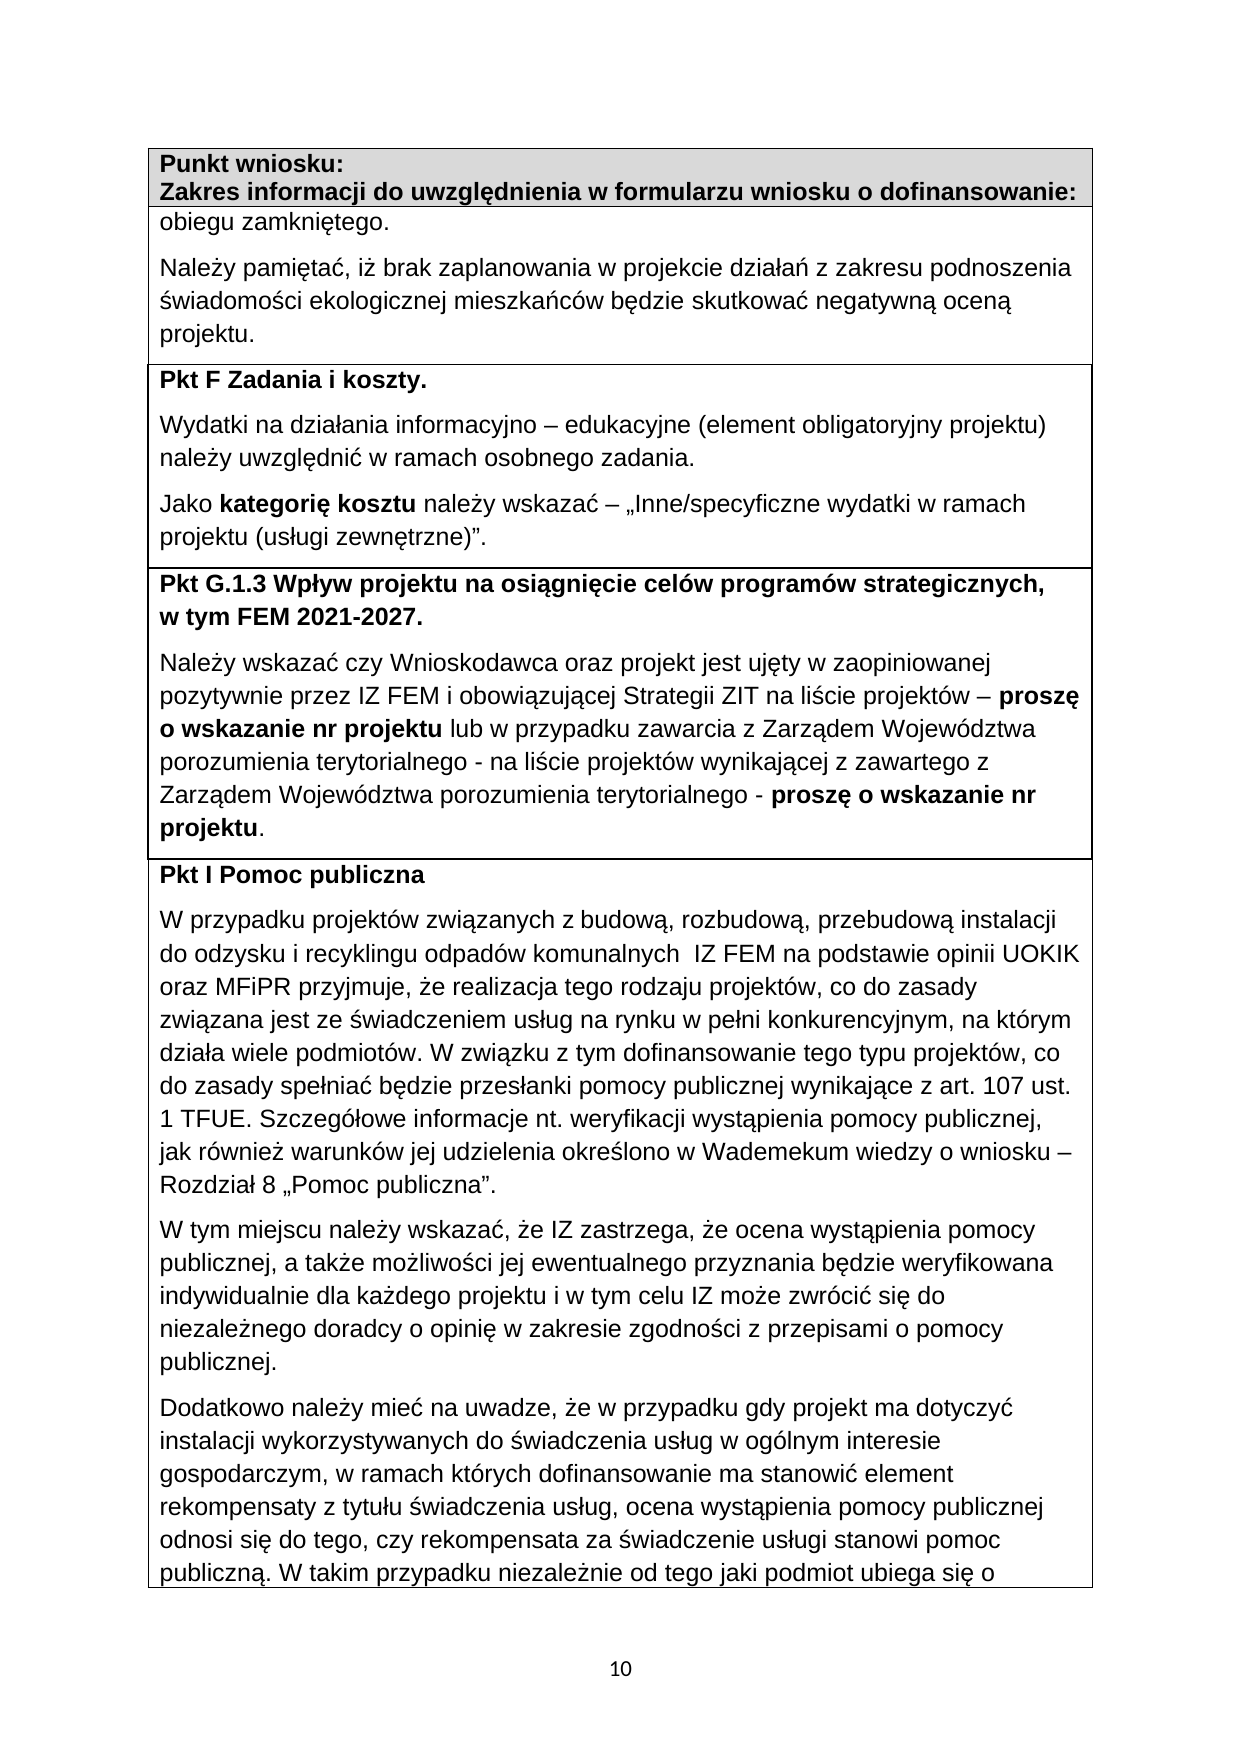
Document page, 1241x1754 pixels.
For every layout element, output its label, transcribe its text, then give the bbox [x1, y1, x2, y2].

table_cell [149, 207, 1092, 364]
table_header Punkt wniosku: Zakres informacji do uwzględnienia w formularzu wniosku o dofinansowanie: [149, 149, 1092, 206]
table_cell Pkt F Zadania i koszty. Wydatki na działania informacyjno – edukacyjne (element obligatoryjny projektu) należy uwzględnić w ramach osobnego zadania. Jako kategorię kosztu należy wskazać – „Inne/specyficzne wydatki w ramach projektu (usługi zewnętrzne)”. [149, 365, 1091, 567]
table_cell Pkt G.1.3 Wpływ projektu na osiągnięcie celów programów strategicznych, w tym FEM 2021-2027. Należy wskazać czy Wnioskodawca oraz projekt jest ujęty w zaopiniowanej pozytywnie przez IZ FEM i obowiązującej Strategii ZIT na liście projektów – proszę o wskazanie nr projektu lub w przypadku zawarcia z Zarządem Województwa porozumienia terytorialnego - na liście projektów wynikającej z zawartego z Zarządem Województwa porozumienia terytorialnego - proszę o wskazanie nr projektu. [149, 569, 1091, 858]
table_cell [149, 860, 1092, 1587]
